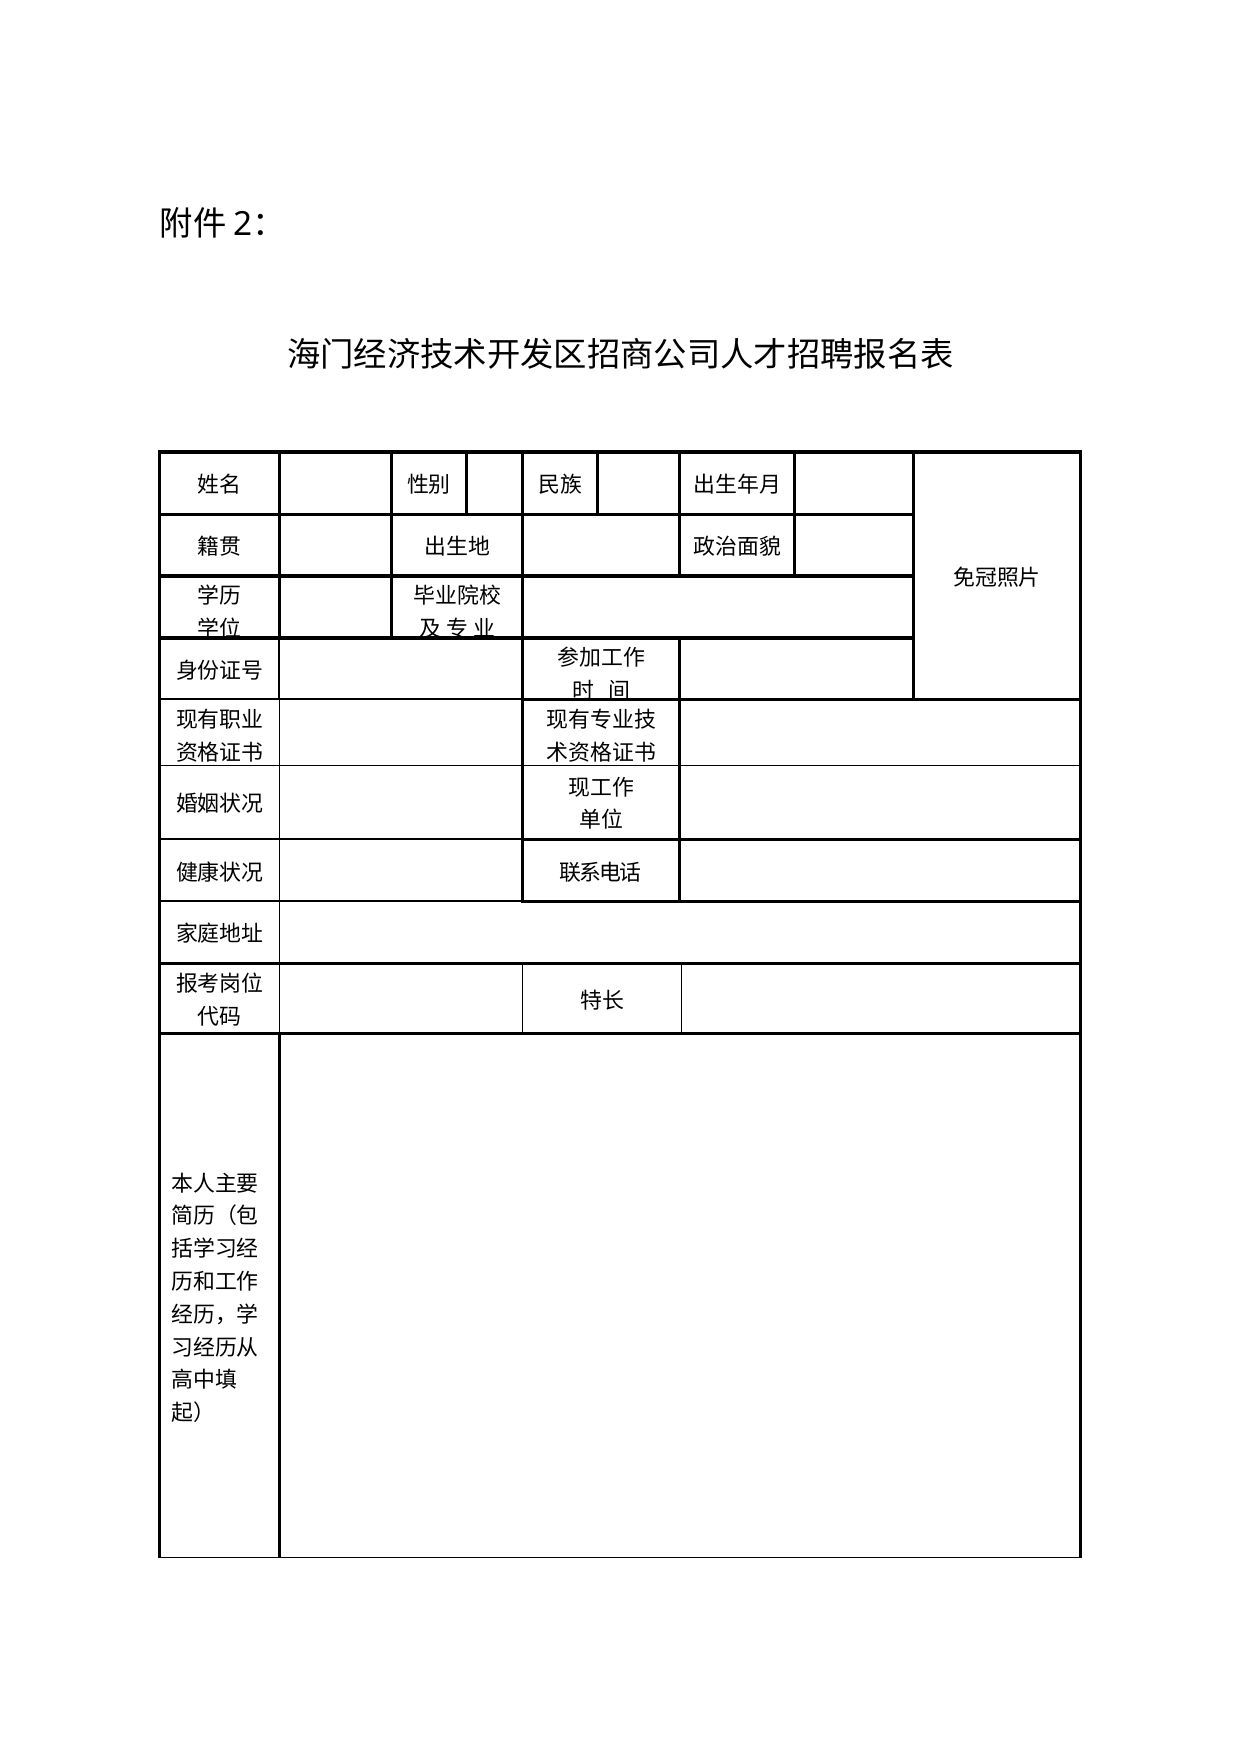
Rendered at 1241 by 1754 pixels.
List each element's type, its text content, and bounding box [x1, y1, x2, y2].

table_cell [280, 840, 521, 900]
table_cell [682, 965, 1079, 1032]
table_cell 健康状况 [161, 840, 279, 900]
table_cell 家庭地址 [161, 902, 279, 962]
table_header [796, 454, 912, 512]
table_cell 出生地 [393, 516, 521, 574]
table_header [599, 454, 678, 512]
table_cell 身份证号 [161, 640, 278, 698]
table_cell 籍贯 [161, 516, 278, 574]
table_cell 联系电话 [524, 841, 678, 900]
table_cell [281, 578, 390, 636]
table_cell [681, 766, 1079, 838]
table_cell [281, 516, 390, 574]
table_cell 毕业院校 及 专 业 [393, 578, 521, 636]
table_header 出生年月 [681, 454, 793, 512]
table_cell 现有专业技 术资格证书 [524, 701, 678, 765]
table_cell [524, 578, 912, 636]
table_header 姓名 [161, 454, 278, 512]
table_header 免冠照片 [915, 454, 1079, 698]
table_cell 现工作 单位 [524, 766, 678, 838]
table_header 性别 [393, 454, 465, 512]
table_cell 本人主要 简历（包括学习经历和工作经历，学习经历从高中填起） [161, 1035, 278, 1557]
table_cell 婚姻状况 [161, 766, 279, 838]
table_cell [280, 700, 521, 765]
table_cell 报考岗位代码 [161, 965, 279, 1032]
table_cell 参加工作 时 间 [524, 640, 678, 698]
table_cell 政治面貌 [681, 516, 793, 574]
text 海门经济技术开发区招商公司人才招聘报名表 [159, 319, 1081, 385]
table_cell [524, 516, 678, 574]
table_header [468, 454, 521, 512]
table_cell [280, 965, 522, 1032]
table_cell [280, 640, 521, 698]
table_cell [796, 516, 912, 574]
table_cell [681, 640, 912, 698]
table_cell 特长 [523, 965, 681, 1032]
table_cell [281, 1035, 1079, 1557]
table_cell [681, 841, 1079, 900]
table_header 民族 [524, 454, 596, 512]
table_cell 现有职业 资格证书 [161, 700, 279, 765]
table_cell [681, 701, 1079, 765]
table_cell [280, 902, 1079, 962]
table_cell 学历 学位 [161, 578, 278, 636]
table_cell [280, 766, 521, 838]
text 附件2： [159, 188, 1081, 253]
table_header [281, 454, 390, 512]
